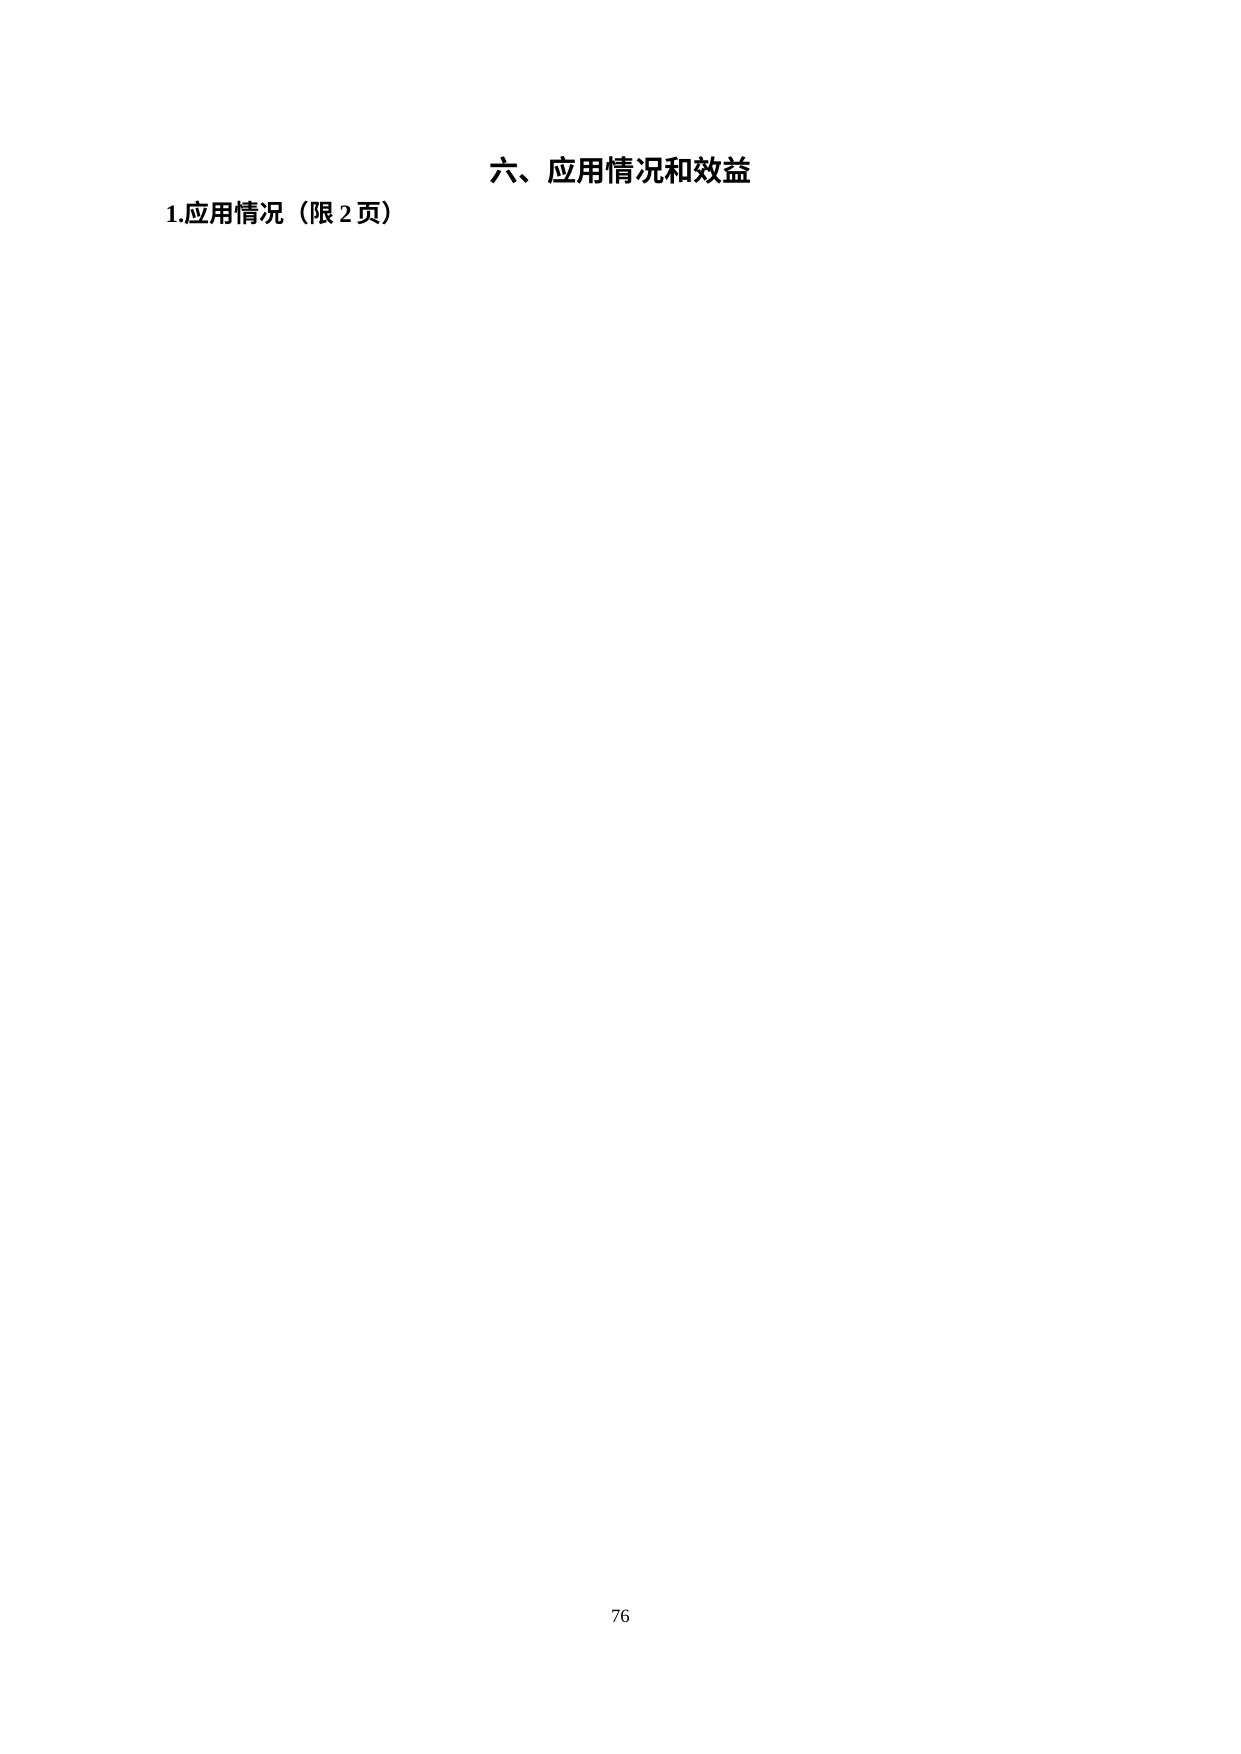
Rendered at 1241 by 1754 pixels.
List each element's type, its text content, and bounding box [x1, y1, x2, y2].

text 六、应用情况和效益 [165, 148, 1075, 190]
text 1.应用情况（限2页） [165, 190, 1075, 231]
